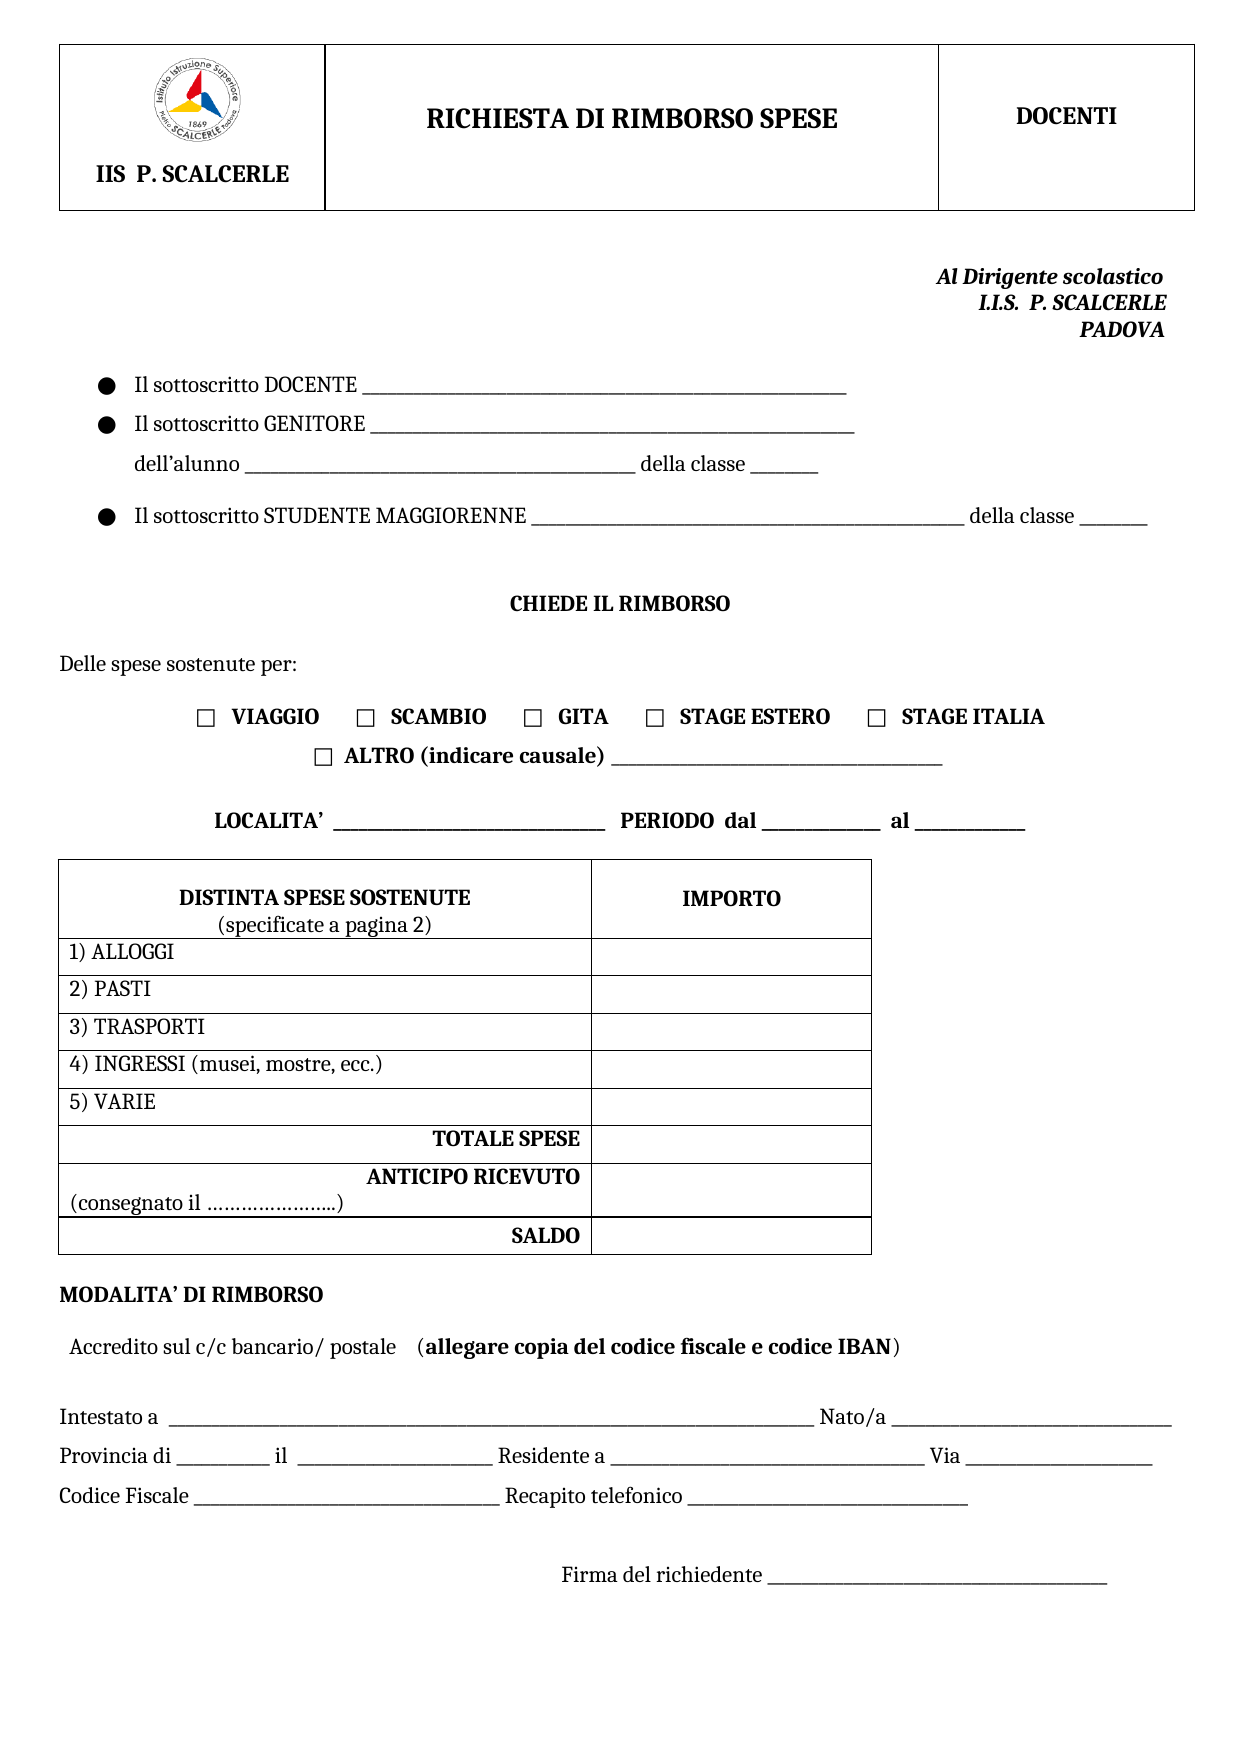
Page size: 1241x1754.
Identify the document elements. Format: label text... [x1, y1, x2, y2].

table_cell 5) VARIE [59, 1089, 591, 1125]
table_cell [592, 939, 871, 975]
table_cell [592, 1051, 871, 1088]
text Codice Fiscale ____________________________________ Recapito telefonico _________________________________ [59, 1483, 1181, 1509]
text Delle spese sostenute per: [59, 651, 1181, 677]
text Firma del richiedente ________________________________________ [354, 1562, 1181, 1588]
table_cell [592, 1089, 871, 1125]
text MODALITA’ DI RIMBORSO [59, 1281, 1181, 1308]
picture [152, 57, 242, 143]
table_cell 4) INGRESSI (musei, mostre, ecc.) [59, 1051, 591, 1088]
text LOCALITA’ ________________________________ PERIODO dal ______________ al _____________ [59, 808, 1181, 834]
text CHIEDE IL RIMBORSO [59, 591, 1181, 617]
text □ ALTRO (indicare causale) _______________________________________ [59, 743, 1181, 769]
table_cell TOTALE SPESE [59, 1126, 591, 1163]
table_cell [592, 976, 871, 1013]
table_cell 2) PASTI [59, 976, 591, 1013]
table_header IIS P. SCALCERLE [60, 45, 324, 210]
table_cell 3) TRASPORTI [59, 1014, 591, 1050]
text Accredito sul c/c bancario/ postale (allegare copia del codice fiscale e codice IBAN) [59, 1334, 1181, 1360]
table_cell SALDO [59, 1218, 591, 1254]
list Il sottoscritto DOCENTE _________________________________________________________ [97, 371, 1181, 398]
table_cell ANTICIPO RICEVUTO (consegnato il …………………..) [59, 1164, 591, 1216]
list Il sottoscritto GENITORE _________________________________________________________ [97, 411, 1181, 437]
table_cell [592, 1164, 871, 1216]
table_cell [592, 1126, 871, 1163]
table_header IMPORTO [592, 860, 871, 938]
table_cell [592, 1218, 871, 1254]
text PADOVA [59, 316, 1167, 343]
text Al Dirigente scolastico [59, 264, 1167, 290]
text I.I.S. P. SCALCERLE [59, 290, 1167, 316]
list Il sottoscritto STUDENTE MAGGIORENNE ___________________________________________________ della classe ________ [97, 490, 1181, 537]
table_header DOCENTI [939, 45, 1194, 210]
text □ VIAGGIO □ SCAMBIO □ GITA □ STAGE ESTERO □ STAGE ITALIA [59, 704, 1181, 730]
text Intestato a ____________________________________________________________________________ Nato/a _________________________________ Provincia di ___________ il _______________________ Residente a _____________________________________ Via ______________________ [59, 1404, 1181, 1469]
table_header DISTINTA SPESE SOSTENUTE (specificate a pagina 2) [59, 860, 591, 938]
text dell’alunno ______________________________________________ della classe ________ [134, 450, 1181, 477]
table_cell [592, 1014, 871, 1050]
table_cell 1) ALLOGGI [59, 939, 591, 975]
table_header RICHIESTA DI RIMBORSO SPESE [326, 45, 938, 210]
